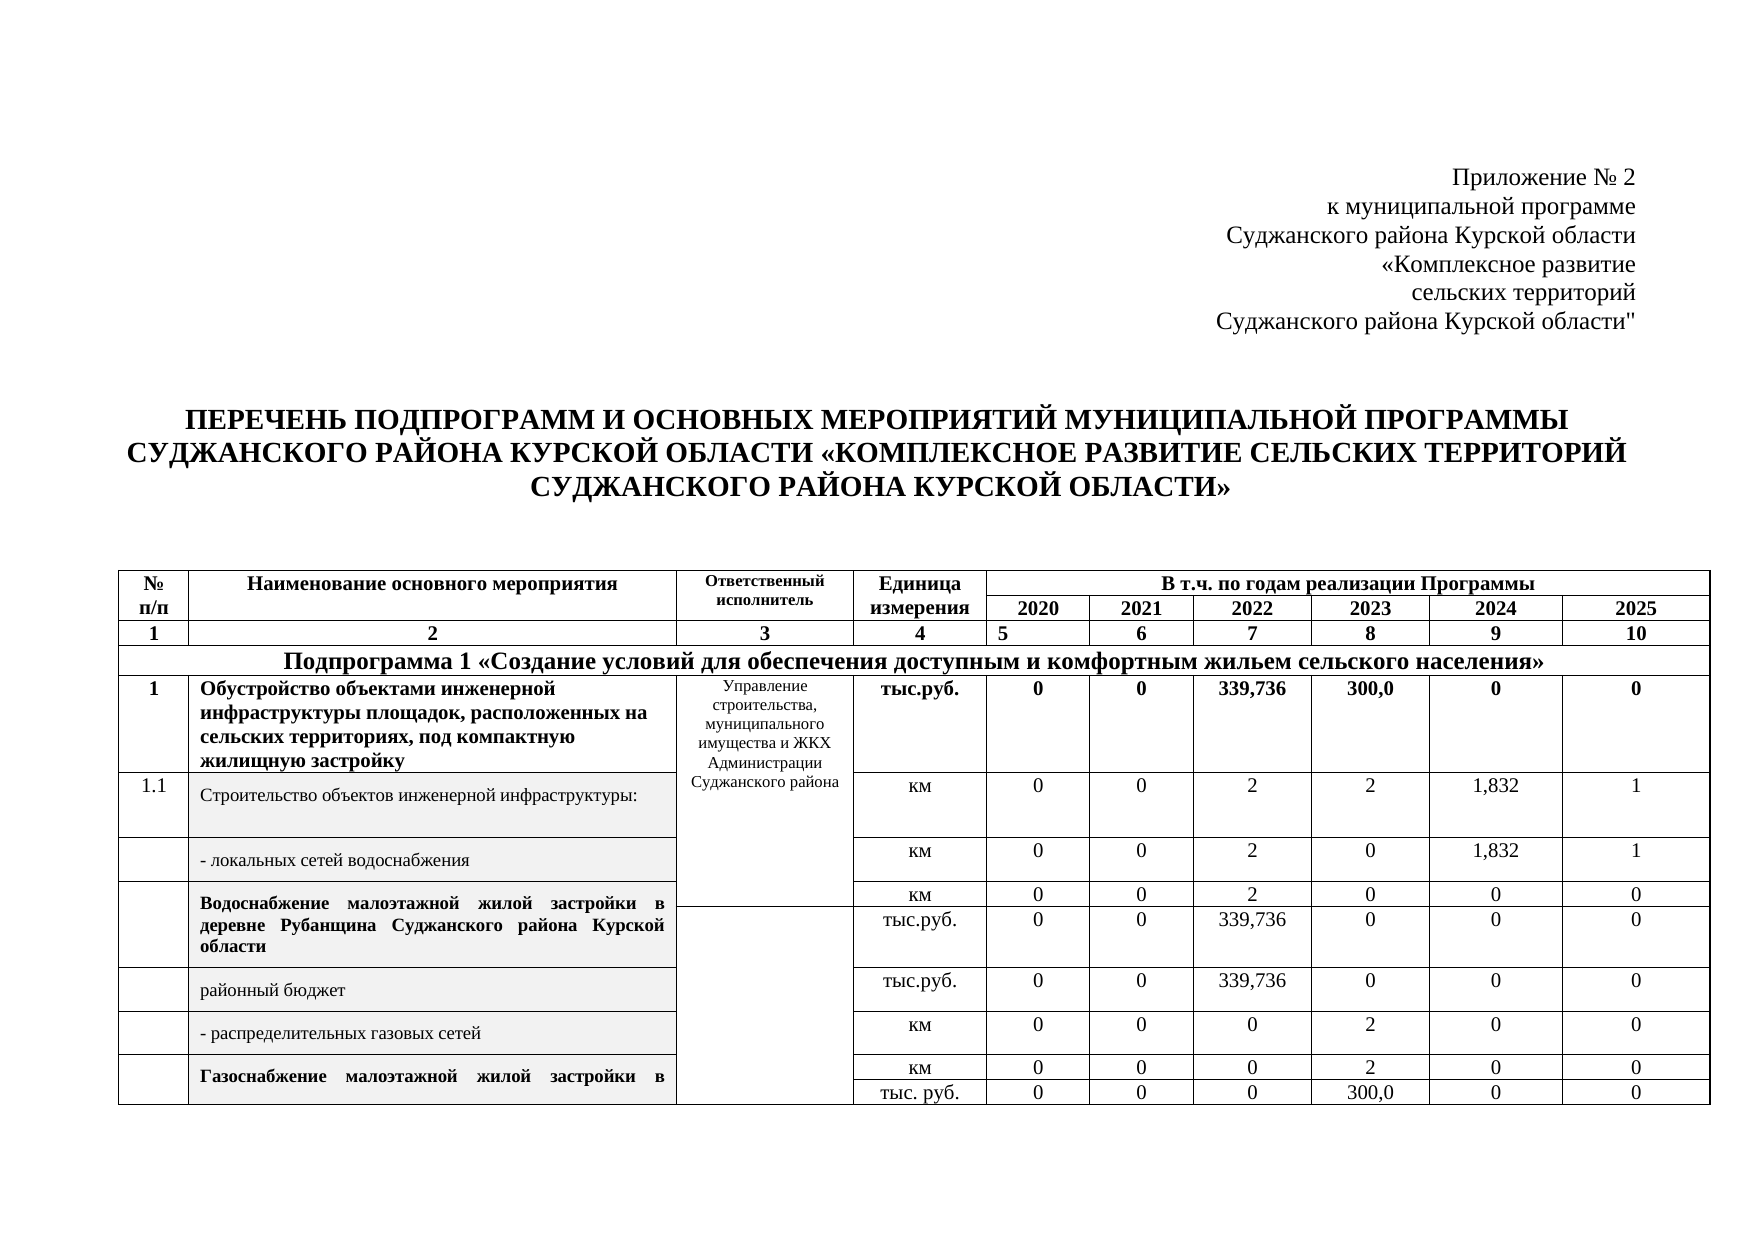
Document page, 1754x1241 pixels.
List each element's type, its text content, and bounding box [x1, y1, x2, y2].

table_cell 2 [1194, 773, 1311, 837]
table_cell км [854, 1055, 986, 1079]
table_header № п/п [119, 571, 188, 620]
table_cell 0 [987, 968, 1089, 1011]
table_cell 7 [1194, 621, 1311, 645]
table_cell 0 [1194, 1055, 1311, 1079]
table_cell 1,832 [1430, 838, 1562, 881]
table_cell 0 [1563, 1055, 1709, 1079]
table_cell 1 [119, 621, 188, 645]
table_cell 0 [1430, 1080, 1562, 1104]
table_cell 10 [1563, 621, 1709, 645]
table_cell тыс. руб. [854, 1080, 986, 1104]
table_cell 0 [987, 1055, 1089, 1079]
table_cell тыс.руб. [854, 907, 986, 967]
table_cell 0 [1090, 1080, 1193, 1104]
table_cell 0 [987, 1012, 1089, 1054]
text к муниципальной программе [118, 191, 1636, 220]
table_cell тыс.руб. [854, 676, 986, 772]
table_cell 2023 [1312, 596, 1429, 620]
table_cell 339,736 [1194, 907, 1311, 967]
table_cell 0 [987, 907, 1089, 967]
table_cell Газоснабжение малоэтажной жилой застройки в деревне Рубанщина Суджанского района Курской области [189, 1055, 676, 1104]
table_cell 1 [119, 676, 188, 772]
table_cell Управление строительства, муниципального имущества и ЖКХ Администрации Суджанского района [677, 676, 853, 906]
table_cell 0 [1563, 676, 1709, 772]
table_cell тыс.руб. [854, 968, 986, 1011]
table_cell 300,0 [1312, 676, 1429, 772]
table_cell 2020 [987, 596, 1089, 620]
table_cell 0 [1312, 882, 1429, 906]
table_cell 0 [1194, 1012, 1311, 1054]
table_cell [119, 968, 188, 1011]
table_cell 0 [1194, 1080, 1311, 1104]
table_cell 2 [189, 621, 676, 645]
table_cell 1.1 [119, 773, 188, 837]
table_cell 2 [1312, 1055, 1429, 1079]
table_cell км [854, 838, 986, 881]
table_cell 0 [1090, 773, 1193, 837]
table_cell км [854, 1012, 986, 1054]
table_cell 0 [987, 773, 1089, 837]
table_cell 0 [1430, 1055, 1562, 1079]
table_cell 0 [987, 882, 1089, 906]
table_cell 0 [1563, 882, 1709, 906]
table_cell 8 [1312, 621, 1429, 645]
table_cell 0 [1090, 1012, 1193, 1054]
table_cell 1 [1563, 773, 1709, 837]
table_cell 2 [1312, 1012, 1429, 1054]
table_cell 4 [854, 621, 986, 645]
table_cell [119, 882, 188, 967]
text «Комплексное развитие [118, 249, 1636, 277]
text Суджанского района Курской области [118, 220, 1636, 249]
table_cell 300,0 [1312, 1080, 1429, 1104]
table_cell 0 [1563, 1012, 1709, 1054]
table_cell 5 [987, 621, 1089, 645]
table_cell 0 [1090, 676, 1193, 772]
table_cell км [854, 773, 986, 837]
table_cell 339,736 [1194, 676, 1311, 772]
text Приложение № 2 [118, 162, 1636, 191]
table_cell 0 [1430, 968, 1562, 1011]
table_cell 0 [1563, 907, 1709, 967]
table_cell 339,736 [1194, 968, 1311, 1011]
table_cell 3 [677, 621, 853, 645]
table_cell 0 [1090, 1055, 1193, 1079]
table_cell 0 [1430, 1012, 1562, 1054]
table_cell Подпрограмма 1 «Создание условий для обеспечения доступным и комфортным жильем сельского населения» [119, 646, 1709, 675]
table_cell 9 [1430, 621, 1562, 645]
table_cell 0 [1563, 968, 1709, 1011]
table_cell 2024 [1430, 596, 1562, 620]
table_cell Обустройство объектами инженерной инфраструктуры площадок, расположенных на сельских территориях, под компактную жилищную застройку [189, 676, 676, 772]
table_cell 1 [1563, 838, 1709, 881]
table_cell [119, 838, 188, 881]
table_cell - распределительных газовых сетей [189, 1012, 676, 1054]
table_cell 2022 [1194, 596, 1311, 620]
table_cell [119, 1055, 188, 1104]
text ПЕРЕЧЕНЬ ПОДПРОГРАММ И ОСНОВНЫХ МЕРОПРИЯТИЙ МУНИЦИПАЛЬНОЙ ПРОГРАММЫ СУДЖАНСКОГО РАЙОНА КУРСКОЙ ОБЛАСТИ «КОМПЛЕКСНОЕ РАЗВИТИЕ СЕЛЬСКИХ ТЕРРИТОРИЙ [118, 402, 1636, 469]
table_cell 2 [1312, 773, 1429, 837]
table_cell 1,832 [1430, 773, 1562, 837]
table_cell 2 [1194, 838, 1311, 881]
table_cell 6 [1090, 621, 1193, 645]
table_cell 2025 [1563, 596, 1709, 620]
text сельских территорий [118, 277, 1636, 306]
table_cell 0 [1312, 907, 1429, 967]
text Суджанского района Курской области" [118, 306, 1636, 335]
table_cell 2 [1194, 882, 1311, 906]
table_cell 0 [987, 676, 1089, 772]
text СУДЖАНСКОГО РАЙОНА КУРСКОЙ ОБЛАСТИ» [118, 469, 1636, 503]
table_cell км [854, 882, 986, 906]
table_cell 0 [1312, 838, 1429, 881]
table_cell 0 [1312, 968, 1429, 1011]
table_header Ответственный исполнитель [677, 571, 853, 620]
table_cell [677, 907, 853, 1104]
table_header Наименование основного мероприятия [189, 571, 676, 620]
table_header В т.ч. по годам реализации Программы [987, 571, 1709, 595]
table_cell районный бюджет [189, 968, 676, 1011]
table_cell 0 [1430, 882, 1562, 906]
table_header Единица измерения [854, 571, 986, 620]
table_cell 0 [987, 838, 1089, 881]
table_cell 0 [1090, 838, 1193, 881]
table_cell 2021 [1090, 596, 1193, 620]
table_cell 0 [1090, 882, 1193, 906]
table_cell 0 [1563, 1080, 1709, 1104]
table_cell [119, 1012, 188, 1054]
table_cell Строительство объектов инженерной инфраструктуры: [189, 773, 676, 837]
table_cell 0 [1090, 907, 1193, 967]
table_cell 0 [1430, 676, 1562, 772]
table_cell Водоснабжение малоэтажной жилой застройки в деревне Рубанщина Суджанского района Курской области [189, 882, 676, 967]
table_cell - локальных сетей водоснабжения [189, 838, 676, 881]
table_cell 0 [1090, 968, 1193, 1011]
table_cell 0 [1430, 907, 1562, 967]
table_cell 0 [987, 1080, 1089, 1104]
